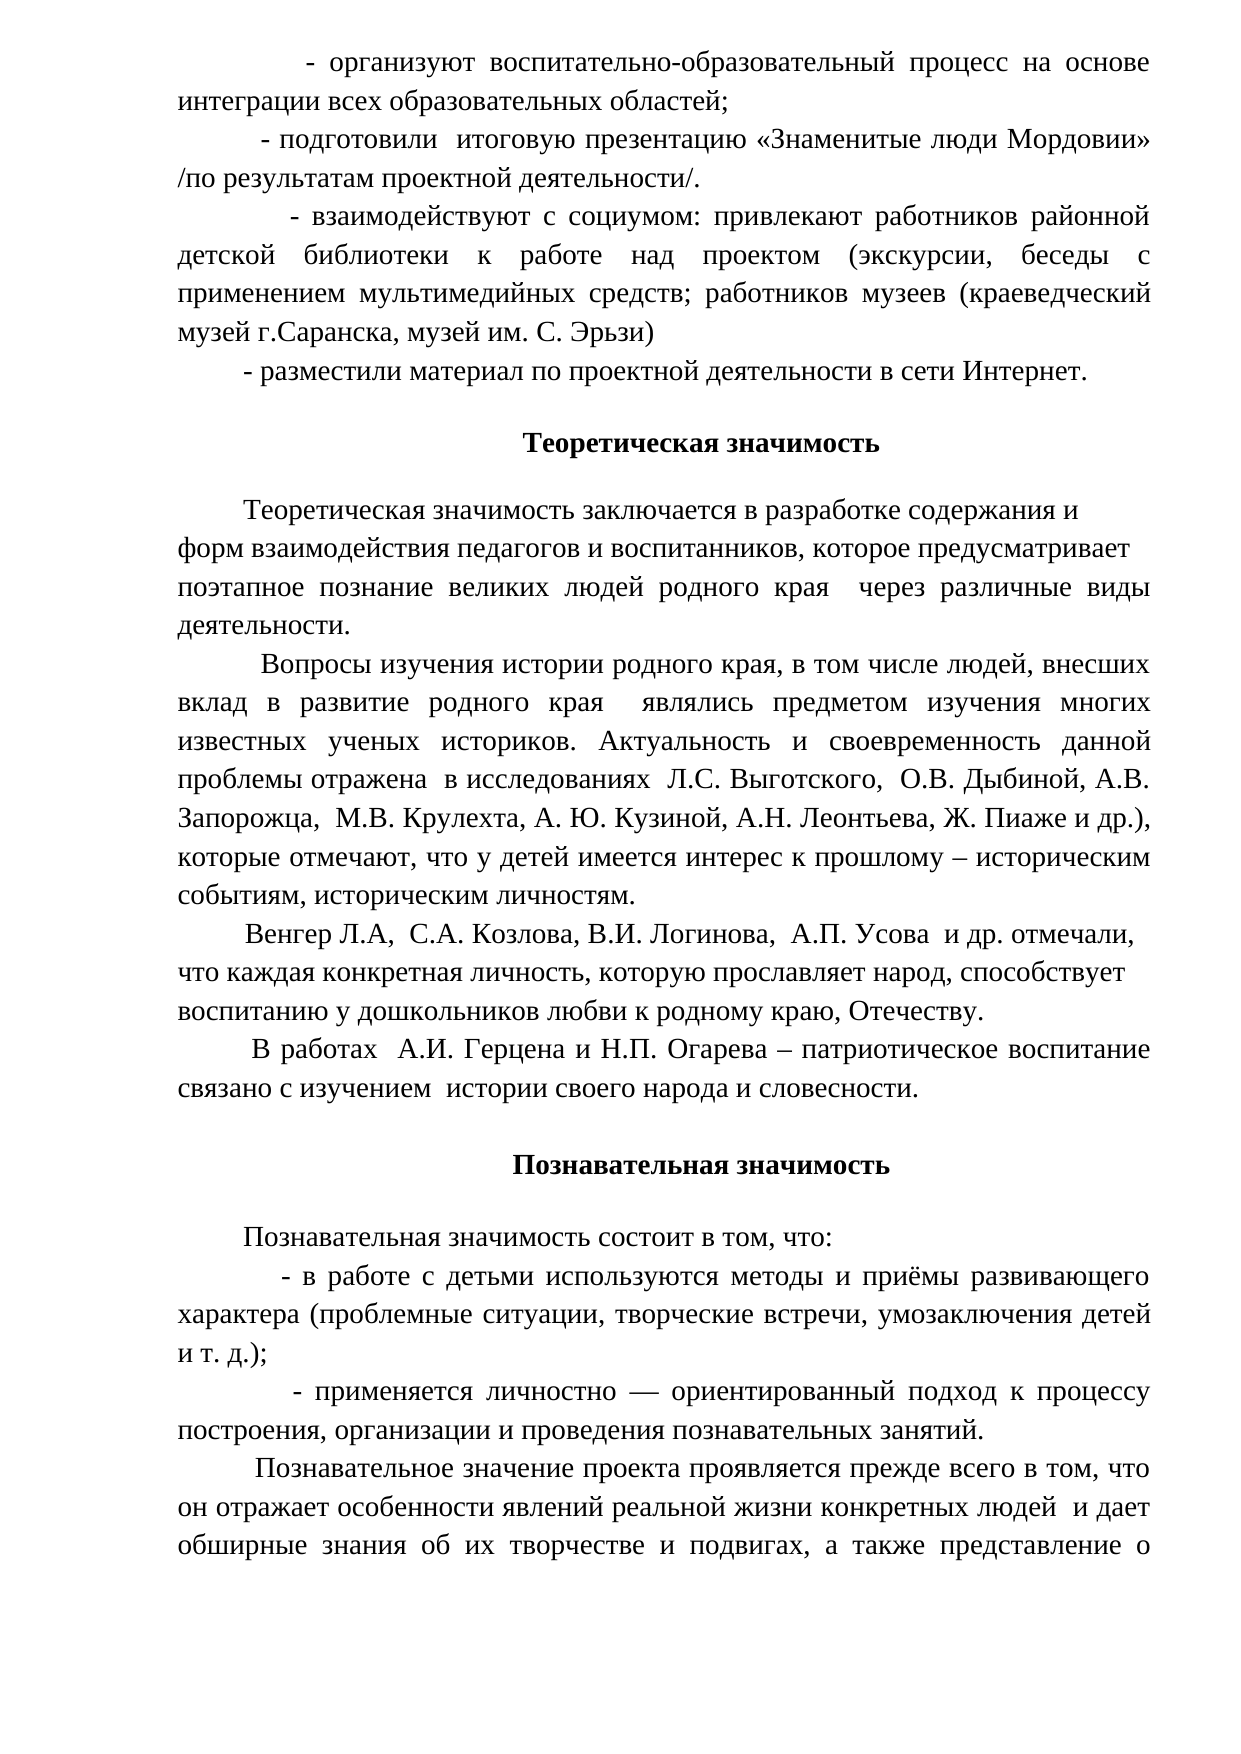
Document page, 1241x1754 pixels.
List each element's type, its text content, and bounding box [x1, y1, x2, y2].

text - организуют воспитательно-образовательный процесс на основе интеграции всех образовательных областей; [177, 44, 1152, 116]
text Теоретическая значимость заключается в разработке содержания и форм взаимодействия педагогов и воспитанников, которое предусматривает [177, 492, 1152, 564]
text поэтапное познание великих людей родного края через различные виды деятельности. [177, 569, 1152, 641]
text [177, 1450, 1152, 1561]
text - разместили материал по проектной деятельности в сети Интернет. [177, 353, 1152, 386]
text Вопросы изучения истории родного края, в том числе людей, внесших вклад в развитие родного края являлись предметом изучения многих известных ученых историков. Актуальность и своевременность данной проблемы отражена в исследованиях Л.С. Выготского, О.В. Дыбиной, А.В. Запорожца, М.В. Крулехта, А. Ю. Кузиной, А.Н. Леонтьева, Ж. Пиаже и др.), которые отмечают, что у детей имеется интерес к прошлому – историческим событиям, историческим личностям. [177, 646, 1152, 911]
text В работах А.И. Герцена и Н.П. Огарева – патриотическое воспитание связано с изучением истории своего народа и словесности. [177, 1031, 1152, 1103]
text - подготовили итоговую презентацию «Знаменитые люди Мордовии» /по результатам проектной деятельности/. [177, 121, 1152, 193]
text - применяется личностно — ориентированный подход к процессу построения, организации и проведения познавательных занятий. [177, 1373, 1152, 1445]
text Венгер Л.А, С.А. Козлова, В.И. Логинова, А.П. Усова и др. отмечали, что каждая конкретная личность, которую прославляет народ, способствует воспитанию у дошкольников любви к родному краю, Отечеству. [177, 916, 1152, 1026]
text Познавательная значимость состоит в том, что: [177, 1219, 1152, 1253]
text - взаимодействуют с социумом: привлекают работников районной детской библиотеки к работе над проектом (экскурсии, беседы с применением мультимедийных средств; работников музеев (краеведческий музей г.Саранска, музей им. С. Эрьзи) [177, 198, 1152, 348]
text - в работе с детьми используются методы и приёмы развивающего характера (проблемные ситуации, творческие встречи, умозаключения детей и т. д.); [177, 1258, 1152, 1368]
text Теоретическая значимость [177, 425, 1152, 458]
text Познавательная значимость [177, 1147, 1152, 1181]
